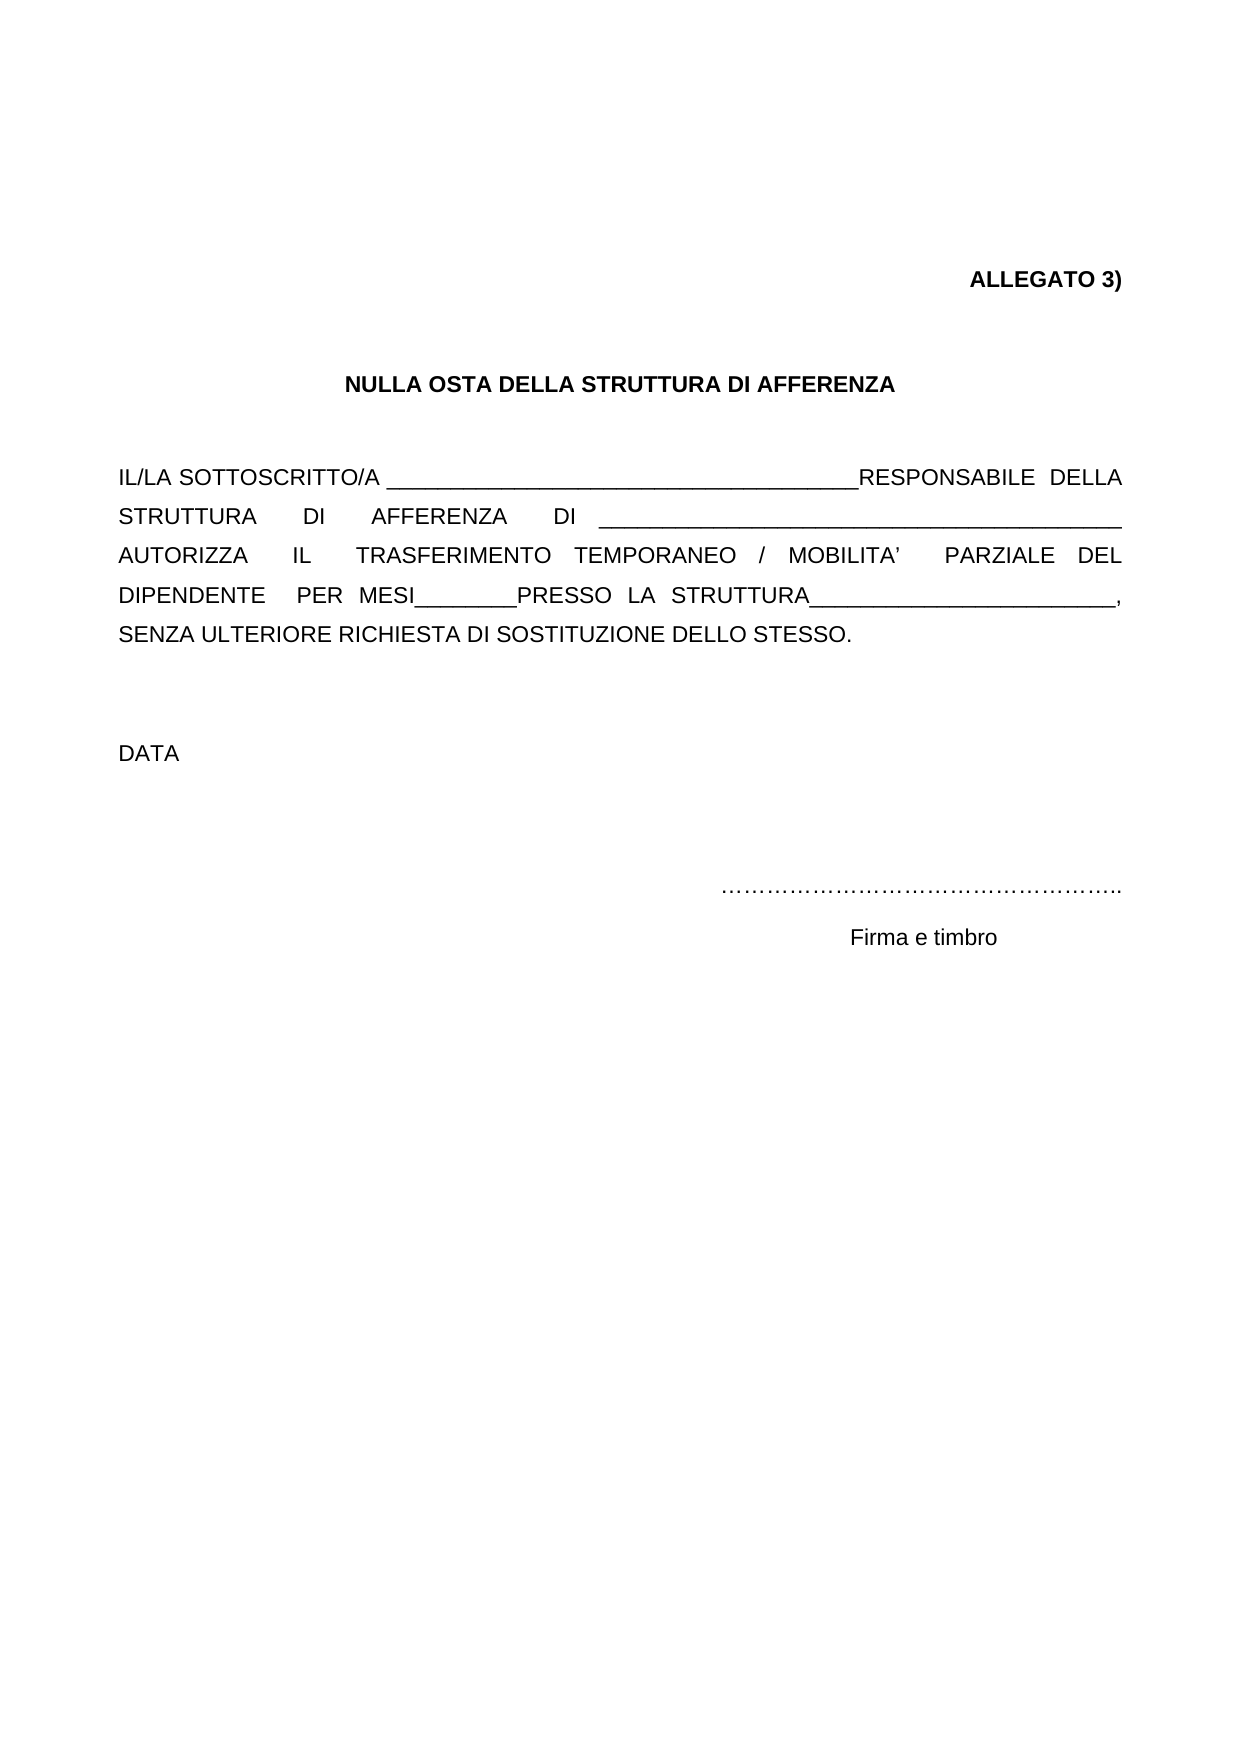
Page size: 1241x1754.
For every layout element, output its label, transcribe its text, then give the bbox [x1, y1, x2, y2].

text Firma e timbro [118, 924, 1122, 951]
text NULLA OSTA DELLA STRUTTURA DI AFFERENZA [118, 371, 1122, 398]
text IL/LA SOTTOSCRITTO/A _____________________________________RESPONSABILE DELLA STRUTTURA DI AFFERENZA DI _________________________________________ AUTORIZZA IL TRASFERIMENTO TEMPORANEO / MOBILITA’ PARZIALE DEL DIPENDENTE PER MESI________PRESSO LA STRUTTURA________________________, SENZA ULTERIORE RICHIESTA DI SOSTITUZIONE DELLO STESSO. [118, 463, 1122, 648]
text ALLEGATO 3) [118, 266, 1122, 292]
text …………………………………………….. [118, 872, 1122, 898]
text DATA [118, 740, 1122, 766]
